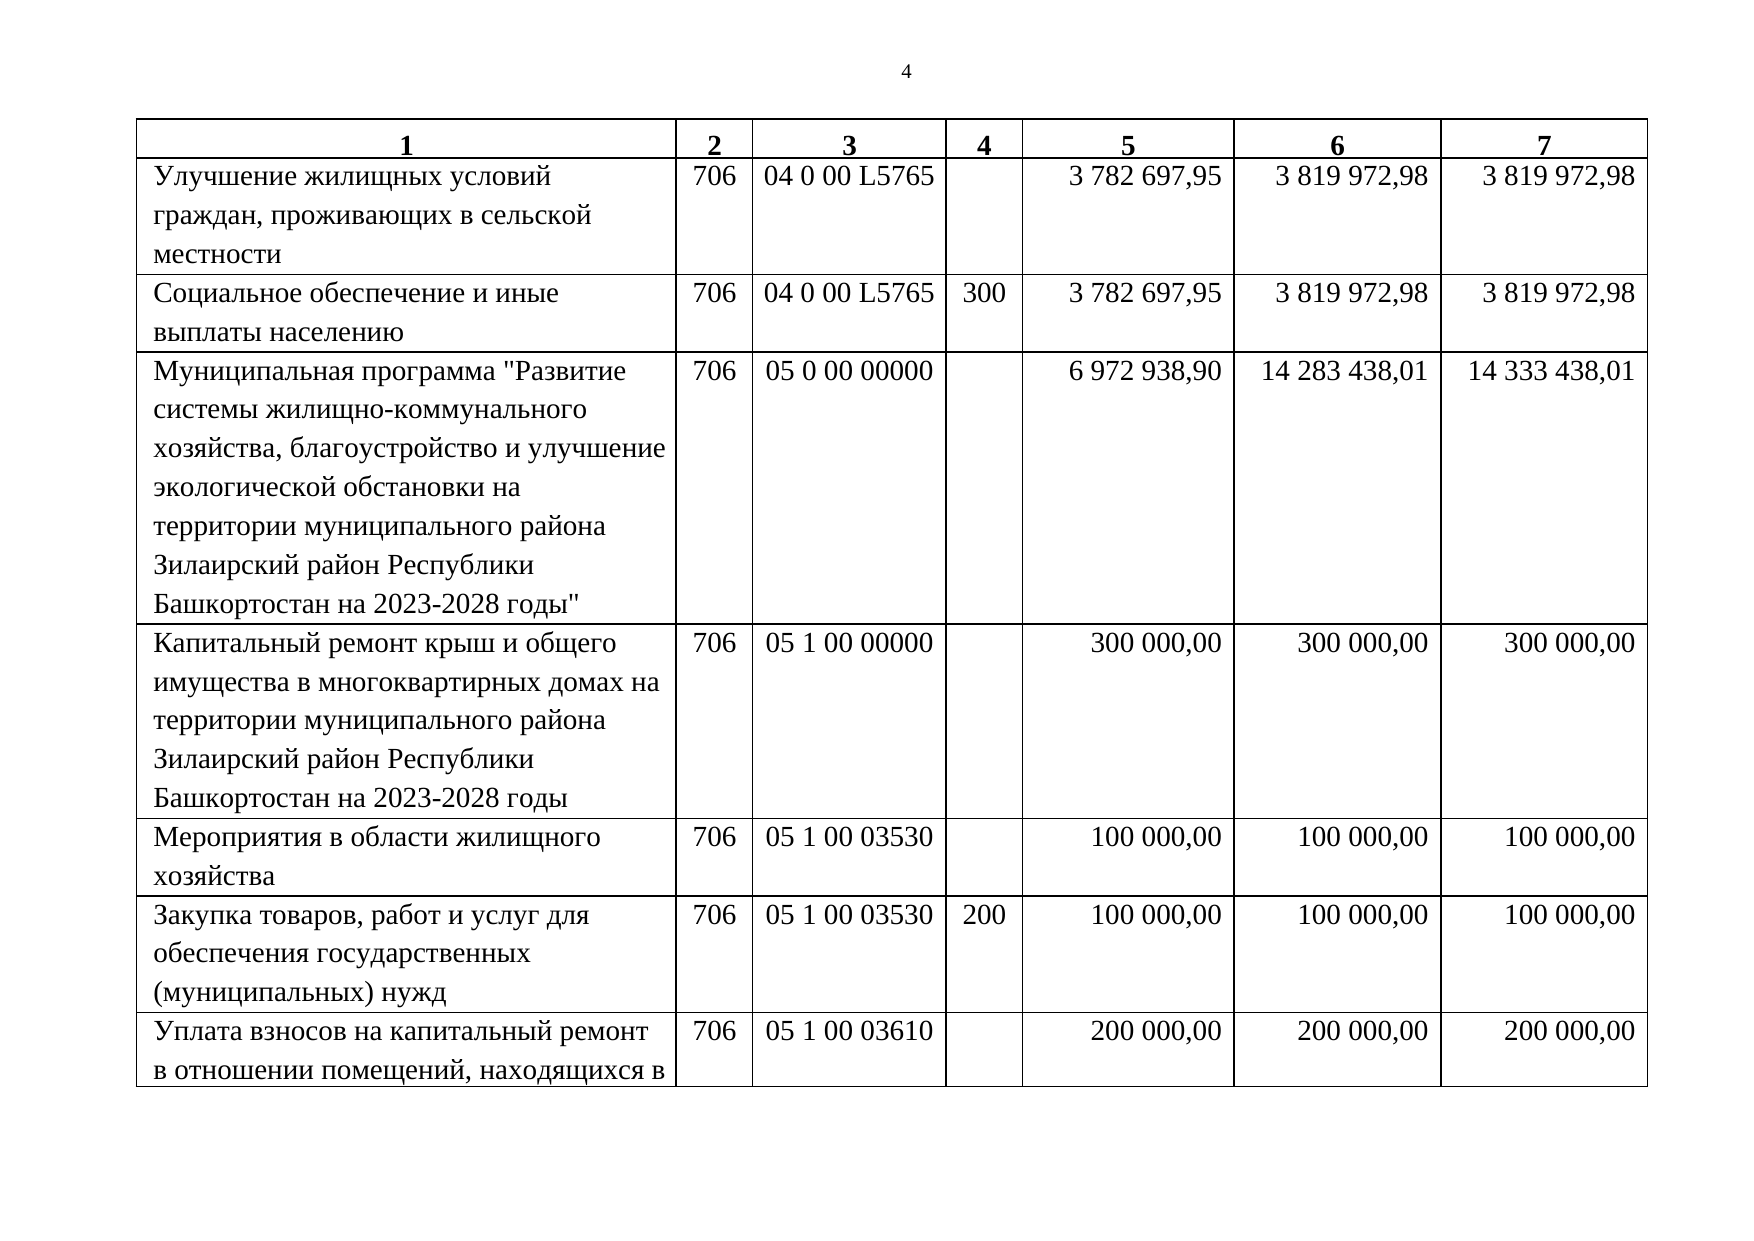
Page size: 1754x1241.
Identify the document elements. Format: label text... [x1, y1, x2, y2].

table_header [947, 120, 1022, 157]
table_cell 3 819 972,98 [1442, 275, 1647, 351]
table_cell 200 [947, 897, 1022, 1012]
table_cell 200 000,00 [1235, 1013, 1440, 1086]
table_cell 706 [677, 275, 752, 351]
table_cell 3 782 697,95 [1023, 159, 1233, 273]
table_cell 3 782 697,95 [1023, 275, 1233, 351]
table_cell 04 0 00 L5765 [753, 159, 945, 273]
table_cell 100 000,00 [1442, 897, 1647, 1012]
table_header [137, 120, 675, 157]
table_cell Улучшение жилищных условий граждан, проживающих в сельской местности [137, 159, 675, 273]
table_cell Капитальный ремонт крыш и общего имущества в многоквартирных домах на территории муниципального района Зилаирский район Республики Башкортостан на 2023-2028 годы [137, 625, 675, 817]
table_cell 14 283 438,01 [1235, 353, 1440, 623]
table_cell 706 [677, 159, 752, 273]
table_cell 14 333 438,01 [1442, 353, 1647, 623]
table_cell 100 000,00 [1235, 819, 1440, 895]
table_cell 100 000,00 [1442, 819, 1647, 895]
table_cell 706 [677, 625, 752, 817]
table_cell 05 0 00 00000 [753, 353, 945, 623]
table_cell [947, 819, 1022, 895]
table_cell 200 000,00 [1023, 1013, 1233, 1086]
table_cell 300 000,00 [1235, 625, 1440, 817]
table_cell 3 819 972,98 [1442, 159, 1647, 273]
table_cell 3 819 972,98 [1235, 159, 1440, 273]
table_cell Закупка товаров, работ и услуг для обеспечения государственных (муниципальных) нужд [137, 897, 675, 1012]
table_header [1442, 120, 1647, 157]
table_cell 300 [947, 275, 1022, 351]
table_header [753, 120, 945, 157]
table_cell 300 000,00 [1442, 625, 1647, 817]
table_cell 100 000,00 [1023, 897, 1233, 1012]
table_cell 100 000,00 [1235, 897, 1440, 1012]
table_cell [947, 1013, 1022, 1086]
table_cell 05 1 00 03530 [753, 819, 945, 895]
table_cell 200 000,00 [1442, 1013, 1647, 1086]
table_cell [947, 159, 1022, 273]
table_cell 300 000,00 [1023, 625, 1233, 817]
table_cell [947, 625, 1022, 817]
table_cell 100 000,00 [1023, 819, 1233, 895]
table_cell 05 1 00 03610 [753, 1013, 945, 1086]
table_cell 05 1 00 00000 [753, 625, 945, 817]
table_cell 706 [677, 897, 752, 1012]
table_cell 6 972 938,90 [1023, 353, 1233, 623]
table_cell 04 0 00 L5765 [753, 275, 945, 351]
table_cell 706 [677, 1013, 752, 1086]
table_header [677, 120, 752, 157]
table_cell Муниципальная программа "Развитие системы жилищно-коммунального хозяйства, благоустройство и улучшение экологической обстановки на территории муниципального района Зилаирский район Республики Башкортостан на 2023-2028 годы" [137, 353, 675, 623]
table_cell 706 [677, 819, 752, 895]
table_cell [947, 353, 1022, 623]
table_cell 706 [677, 353, 752, 623]
table_cell 3 819 972,98 [1235, 275, 1440, 351]
table_header [1235, 120, 1440, 157]
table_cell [137, 1013, 675, 1086]
table_cell Мероприятия в области жилищного хозяйства [137, 819, 675, 895]
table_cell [137, 275, 675, 351]
table_cell 05 1 00 03530 [753, 897, 945, 1012]
table_header [1023, 120, 1233, 157]
